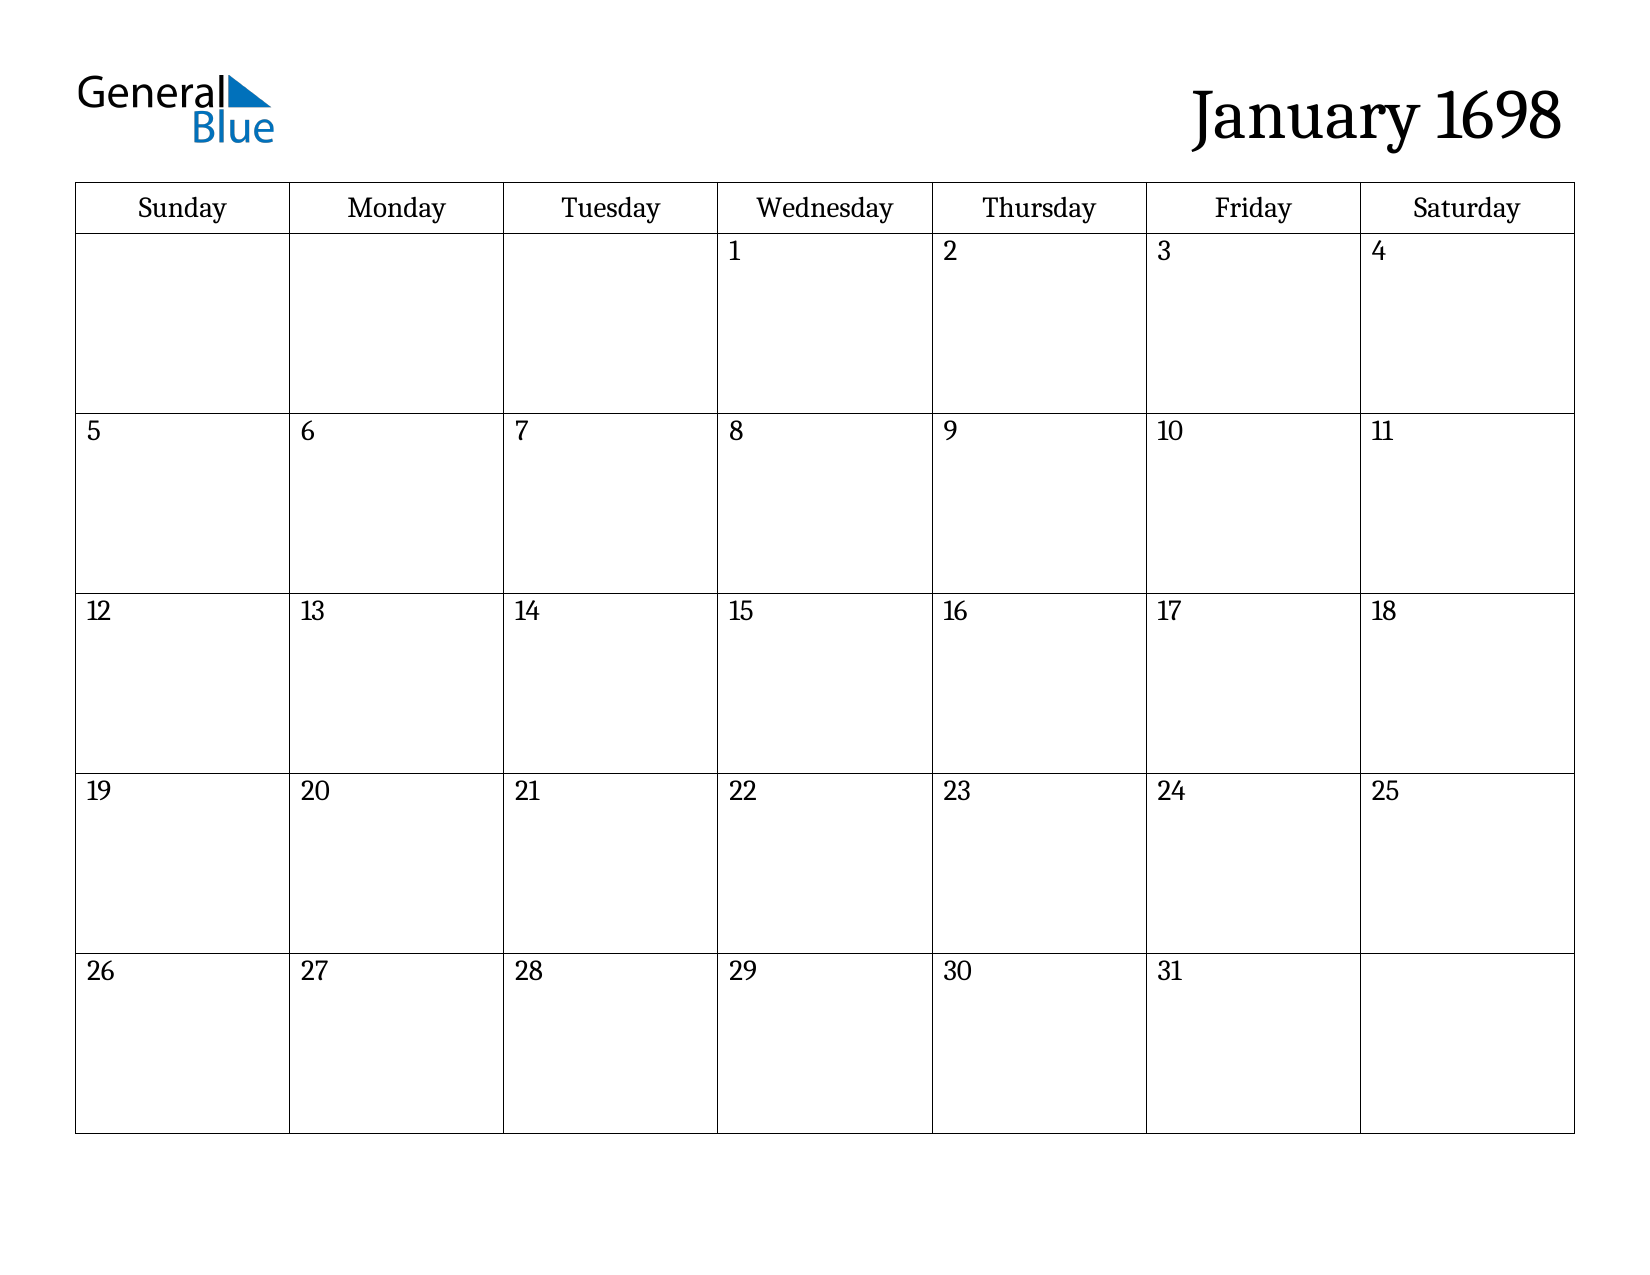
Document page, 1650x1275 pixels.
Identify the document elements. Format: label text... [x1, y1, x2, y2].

table_cell 17 [1147, 594, 1360, 627]
table_cell 9 [933, 414, 1146, 447]
table_cell Tuesday [504, 183, 717, 233]
table_cell 30 [933, 954, 1146, 987]
table_cell [504, 627, 717, 773]
table_cell 23 [933, 774, 1146, 807]
table_cell 27 [290, 954, 503, 987]
table_cell [290, 267, 503, 413]
table_cell [933, 267, 1146, 413]
table_cell [1147, 988, 1360, 1133]
table_cell 4 [1361, 234, 1574, 267]
table_cell [1361, 808, 1574, 953]
table_cell [1361, 448, 1574, 593]
table_cell 25 [1361, 774, 1574, 807]
table_cell Wednesday [718, 183, 932, 233]
table_cell 21 [504, 774, 717, 807]
table_cell 2 [933, 234, 1146, 267]
table_cell 16 [933, 594, 1146, 627]
table_cell [76, 808, 289, 953]
table_header [76, 75, 503, 182]
table_cell 10 [1147, 414, 1360, 447]
table_cell 28 [504, 954, 717, 987]
table_cell 26 [76, 954, 289, 987]
table_header January 1698 [504, 75, 1574, 182]
table_cell Friday [1147, 183, 1360, 233]
table_cell [290, 448, 503, 593]
picture [78, 75, 274, 143]
table_cell Sunday [76, 183, 289, 233]
table_cell 29 [718, 954, 932, 987]
table_cell 3 [1147, 234, 1360, 267]
table_cell 22 [718, 774, 932, 807]
table_cell [718, 808, 932, 953]
table_cell [718, 627, 932, 773]
table_cell 7 [504, 414, 717, 447]
table_cell 20 [290, 774, 503, 807]
table_cell [1361, 988, 1574, 1133]
table_cell [933, 988, 1146, 1133]
table_cell 14 [504, 594, 717, 627]
table_cell [1147, 808, 1360, 953]
table_cell 31 [1147, 954, 1360, 987]
table_cell [290, 234, 503, 267]
table_cell [1147, 448, 1360, 593]
table_cell 19 [76, 774, 289, 807]
table_cell [504, 267, 717, 413]
table_cell [1147, 627, 1360, 773]
table_cell Saturday [1361, 183, 1574, 233]
table_cell [718, 448, 932, 593]
table_cell 1 [718, 234, 932, 267]
table_cell [290, 808, 503, 953]
table_cell 11 [1361, 414, 1574, 447]
table_cell [504, 448, 717, 593]
table_cell Monday [290, 183, 503, 233]
table_cell [290, 627, 503, 773]
table_cell 13 [290, 594, 503, 627]
table_cell [504, 988, 717, 1133]
table_cell [76, 267, 289, 413]
table_cell [504, 234, 717, 267]
table_cell [933, 808, 1146, 953]
table_cell [76, 988, 289, 1133]
table_cell 15 [718, 594, 932, 627]
table_cell [718, 988, 932, 1133]
table_cell [76, 627, 289, 773]
table_cell [1147, 267, 1360, 413]
table_cell [290, 988, 503, 1133]
table_cell 24 [1147, 774, 1360, 807]
table_cell 8 [718, 414, 932, 447]
table_cell 12 [76, 594, 289, 627]
table_cell 5 [76, 414, 289, 447]
table_cell [76, 448, 289, 593]
table_cell [76, 234, 289, 267]
table_cell [504, 808, 717, 953]
table_cell 18 [1361, 594, 1574, 627]
table_cell [933, 448, 1146, 593]
table_cell [1361, 267, 1574, 413]
table_cell [1361, 627, 1574, 773]
table_cell [718, 267, 932, 413]
table_cell 6 [290, 414, 503, 447]
table_cell [933, 627, 1146, 773]
table_cell [1361, 954, 1574, 987]
table_cell Thursday [933, 183, 1146, 233]
